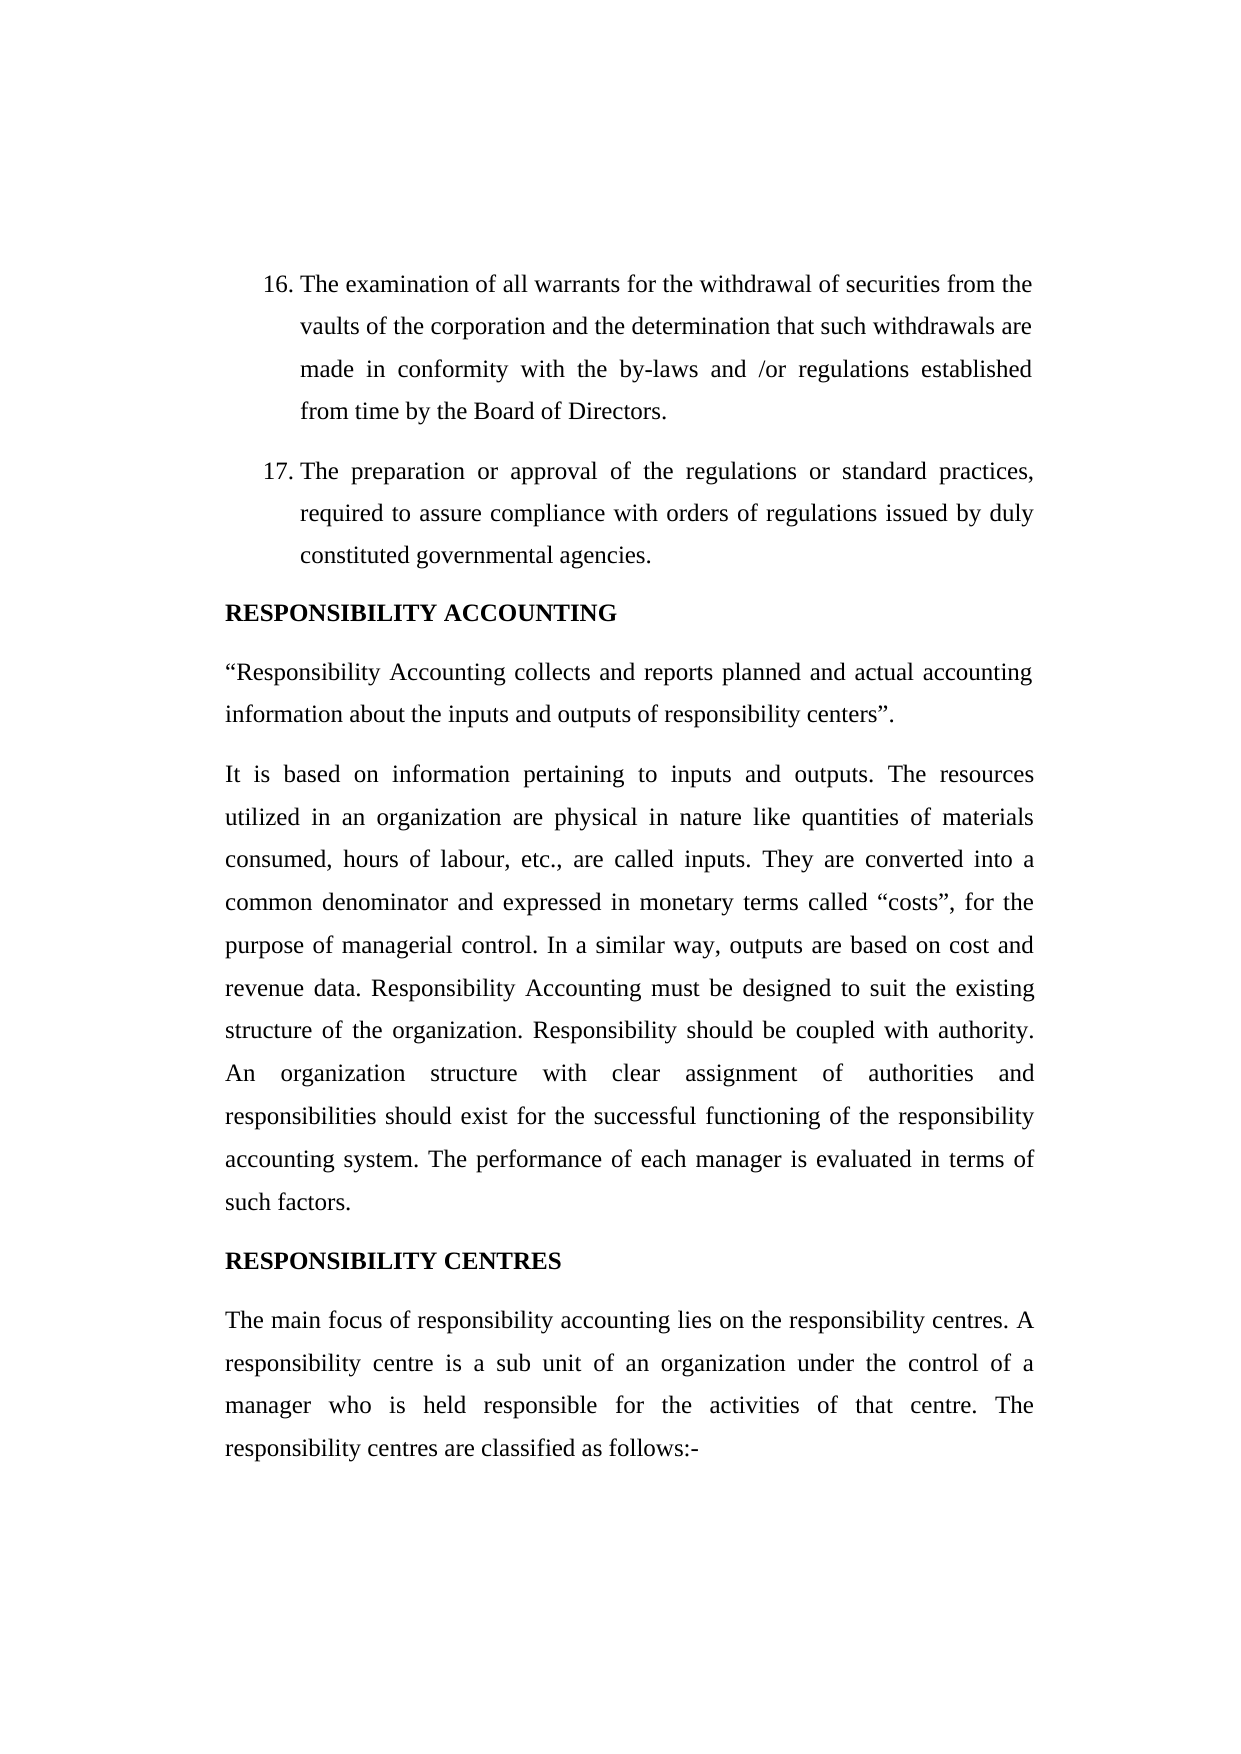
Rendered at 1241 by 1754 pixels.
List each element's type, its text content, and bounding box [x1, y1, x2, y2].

text RESPONSIBILITY ACCOUNTING [225, 598, 1090, 627]
text “Responsibility Accounting collects and reports planned and actual accounting information about the inputs and outputs of responsibility centers”. [225, 657, 1033, 728]
text RESPONSIBILITY CENTRES [225, 1246, 1090, 1275]
list The preparation or approval of the regulations or standard practices, required to assure compliance with orders of regulations issued by duly constituted governmental agencies. [263, 456, 1035, 569]
text It is based on information pertaining to inputs and outputs. The resources utilized in an organization are physical in nature like quantities of materials consumed, hours of labour, etc., are called inputs. They are converted into a common denominator and expressed in monetary terms called “costs”, for the purpose of managerial control. In a similar way, outputs are based on cost and revenue data. Responsibility Accounting must be designed to suit the existing structure of the organization. Responsibility should be coupled with authority. An organization structure with clear assignment of authorities and responsibilities should exist for the successful functioning of the responsibility accounting system. The performance of each manager is evaluated in terms of such factors. [225, 759, 1035, 1216]
list The examination of all warrants for the withdrawal of securities from the vaults of the corporation and the determination that such withdrawals are made in conformity with the by-laws and /or regulations established from time by the Board of Directors. [263, 269, 1033, 425]
text The main focus of responsibility accounting lies on the responsibility centres. A responsibility centre is a sub unit of an organization under the control of a manager who is held responsible for the activities of that centre. The responsibility centres are classified as follows:- [225, 1305, 1035, 1461]
